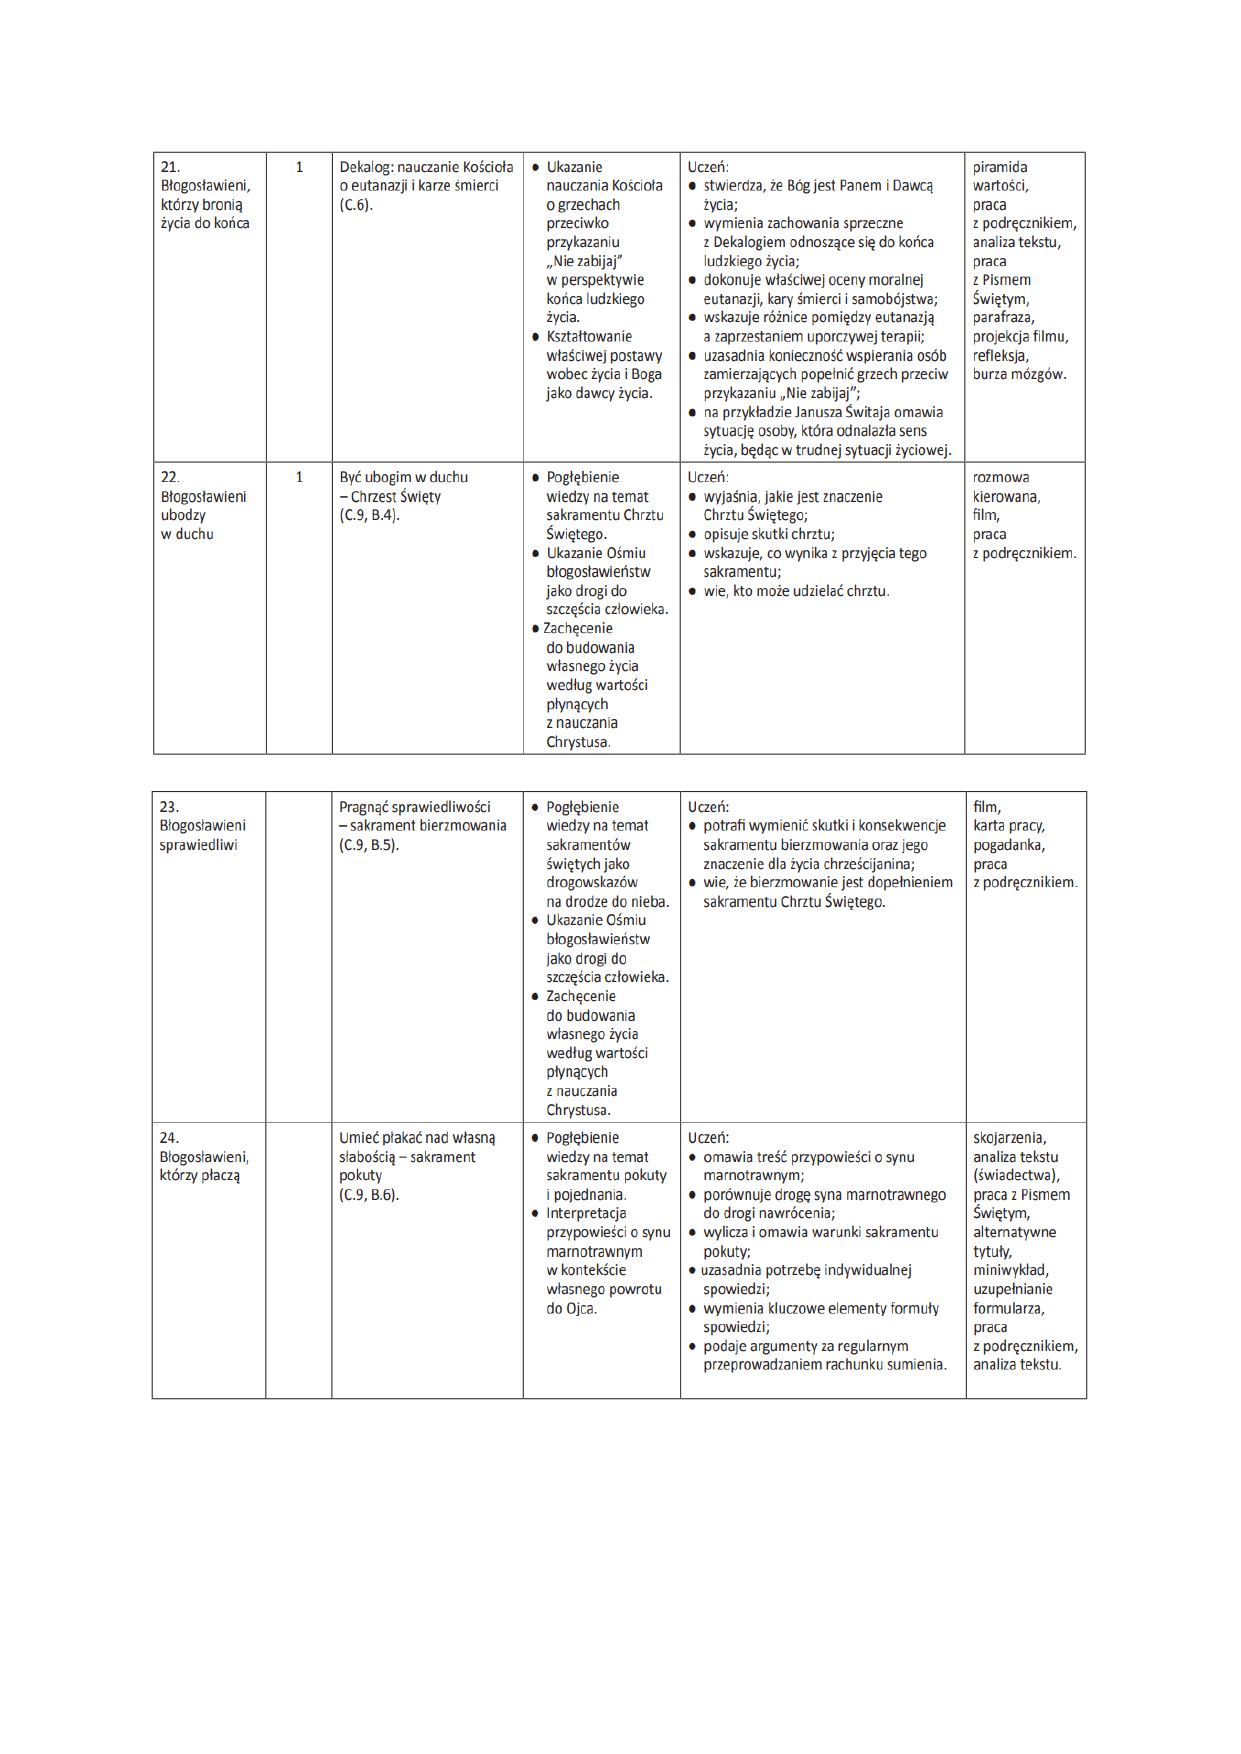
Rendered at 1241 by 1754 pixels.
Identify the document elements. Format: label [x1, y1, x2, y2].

picture [147, 786, 1093, 1403]
picture [147, 147, 1093, 762]
